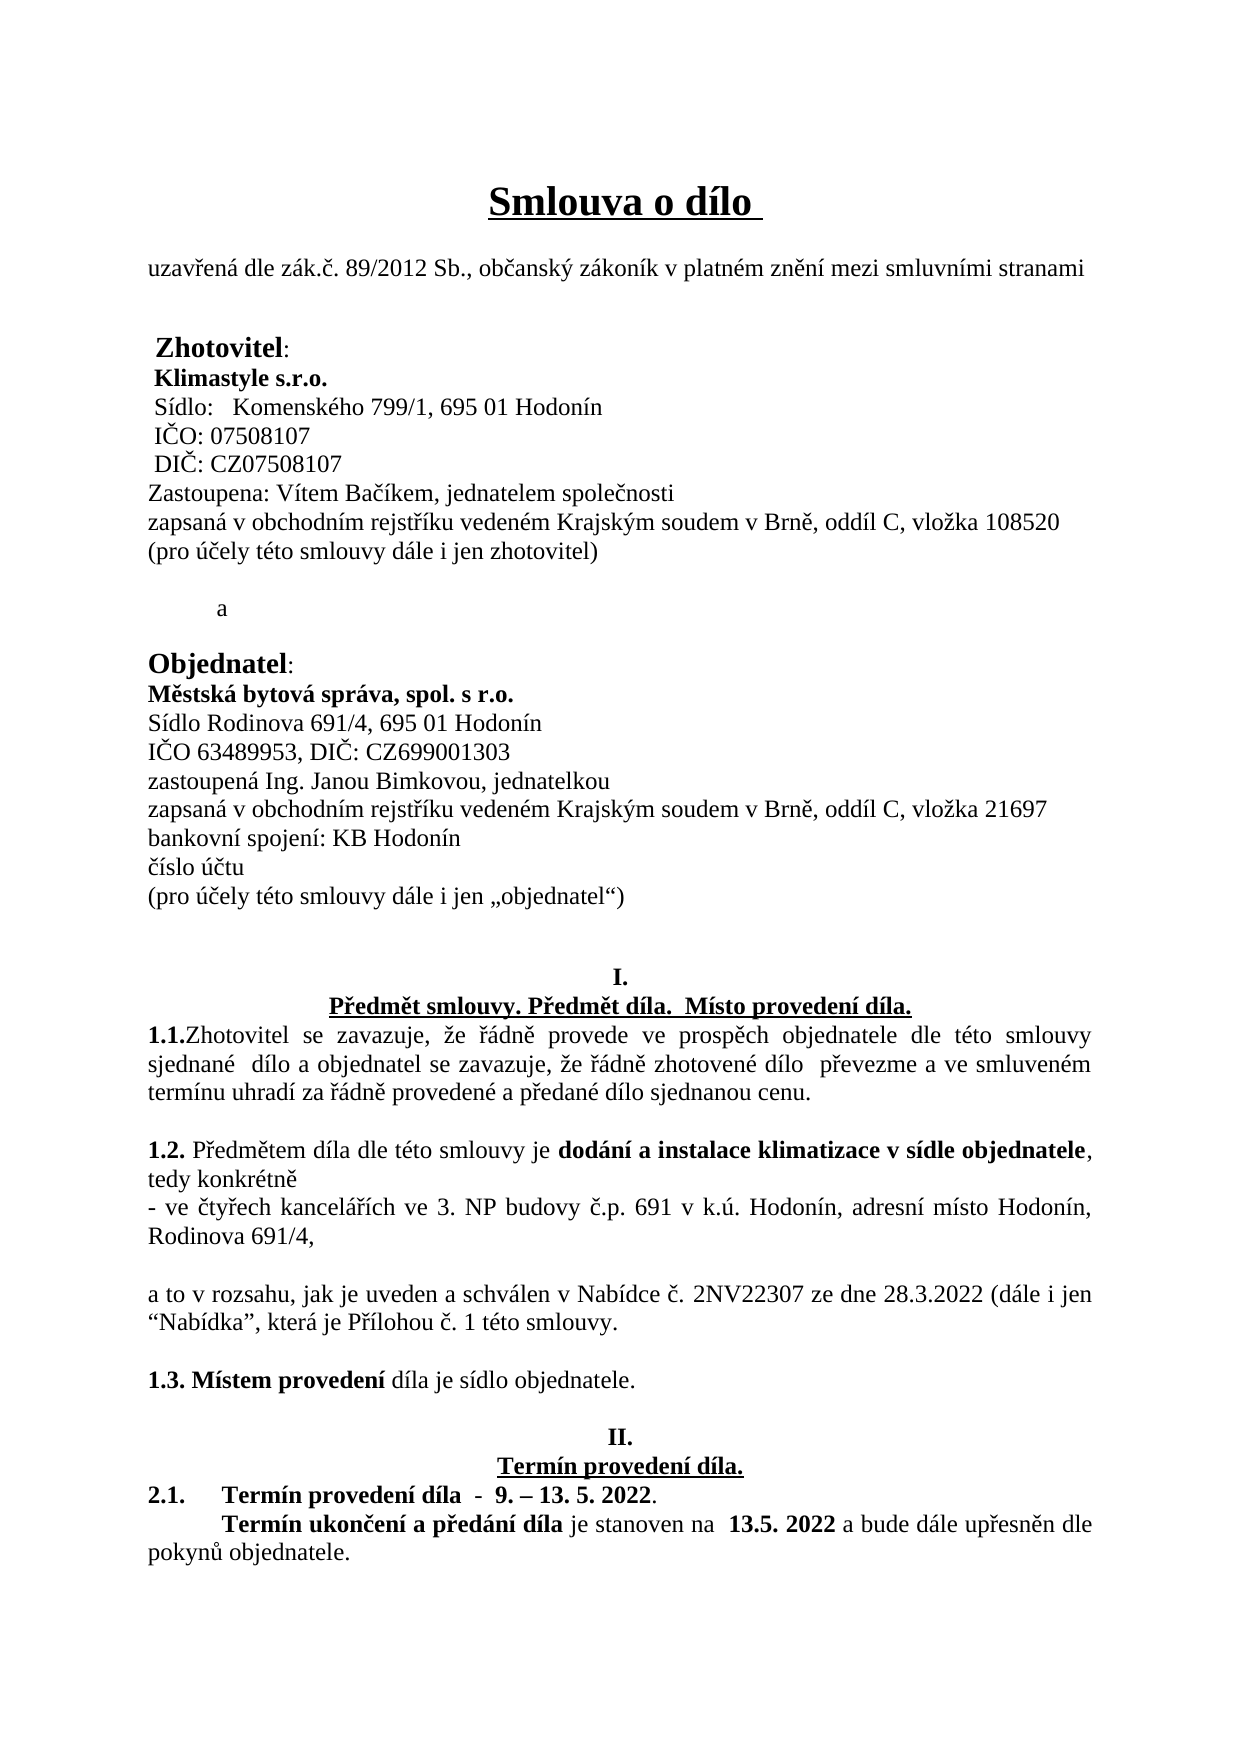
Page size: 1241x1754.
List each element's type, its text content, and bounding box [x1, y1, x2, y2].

text IČO: 07508107 [148, 421, 1093, 449]
text číslo účtu [148, 852, 1093, 881]
text IČO 63489953, DIČ: CZ699001303 [148, 737, 1093, 766]
text a to v rozsahu, jak je uveden a schválen v Nabídce č. 2NV22307 ze dne 28.3.2022 (dále i jen “Nabídka”, která je Přílohou č. 1 této smlouvy. [148, 1279, 1093, 1336]
text Objednatel: [148, 646, 1093, 679]
text I. [148, 962, 1093, 991]
text 1.3. Místem provedení díla je sídlo objednatele. [148, 1365, 1093, 1394]
text Zhotovitel: [148, 330, 1093, 363]
text II. [148, 1422, 1093, 1451]
text 1.2. Předmětem díla dle této smlouvy je dodání a instalace klimatizace v sídle objednatele, tedy konkrétně [148, 1135, 1093, 1192]
text zapsaná v obchodním rejstříku vedeném Krajským soudem v Brně, oddíl C, vložka 108520 [148, 507, 1093, 536]
text bankovní spojení: KB Hodonín [148, 823, 1093, 852]
text - ve čtyřech kancelářích ve 3. NP budovy č.p. 691 v k.ú. Hodonín, adresní místo Hodonín, Rodinova 691/4, [148, 1192, 1093, 1250]
text (pro účely této smlouvy dále i jen zhotovitel) [148, 536, 1093, 564]
text Termín provedení díla. [148, 1451, 1093, 1480]
text 1.1.Zhotovitel se zavazuje, že řádně provede ve prospěch objednatele dle této smlouvy sjednané dílo a objednatel se zavazuje, že řádně zhotovené dílo převezme a ve smluveném termínu uhradí za řádně provedené a předané dílo sjednanou cenu. [148, 1020, 1093, 1106]
text Předmět smlouvy. Předmět díla. Místo provedení díla. [148, 991, 1093, 1020]
text a [148, 593, 1093, 622]
text Sídlo: Komenského 799/1, 695 01 Hodonín [148, 392, 1093, 421]
text Smlouva o dílo [148, 176, 1093, 224]
text zastoupená Ing. Janou Bimkovou, jednatelkou [148, 766, 1093, 794]
text Klimastyle s.r.o. [148, 363, 1093, 392]
text uzavřená dle zák.č. 89/2012 Sb., občanský zákoník v platném znění mezi smluvními stranami [148, 253, 1093, 282]
text (pro účely této smlouvy dále i jen „objednatel“) [148, 881, 1093, 909]
text zapsaná v obchodním rejstříku vedeném Krajským soudem v Brně, oddíl C, vložka 21697 [148, 794, 1093, 823]
text Zastoupena: Vítem Bačíkem, jednatelem společnosti [148, 478, 1093, 507]
text Sídlo Rodinova 691/4, 695 01 Hodonín [148, 708, 1093, 737]
text DIČ: CZ07508107 [148, 449, 1093, 478]
text Termín ukončení a předání díla je stanoven na 13.5. 2022 a bude dále upřesněn dle pokynů objednatele. [148, 1509, 1093, 1566]
text Městská bytová správa, spol. s r.o. [148, 679, 1093, 708]
text 2.1. Termín provedení díla - 9. – 13. 5. 2022. [148, 1480, 1093, 1509]
